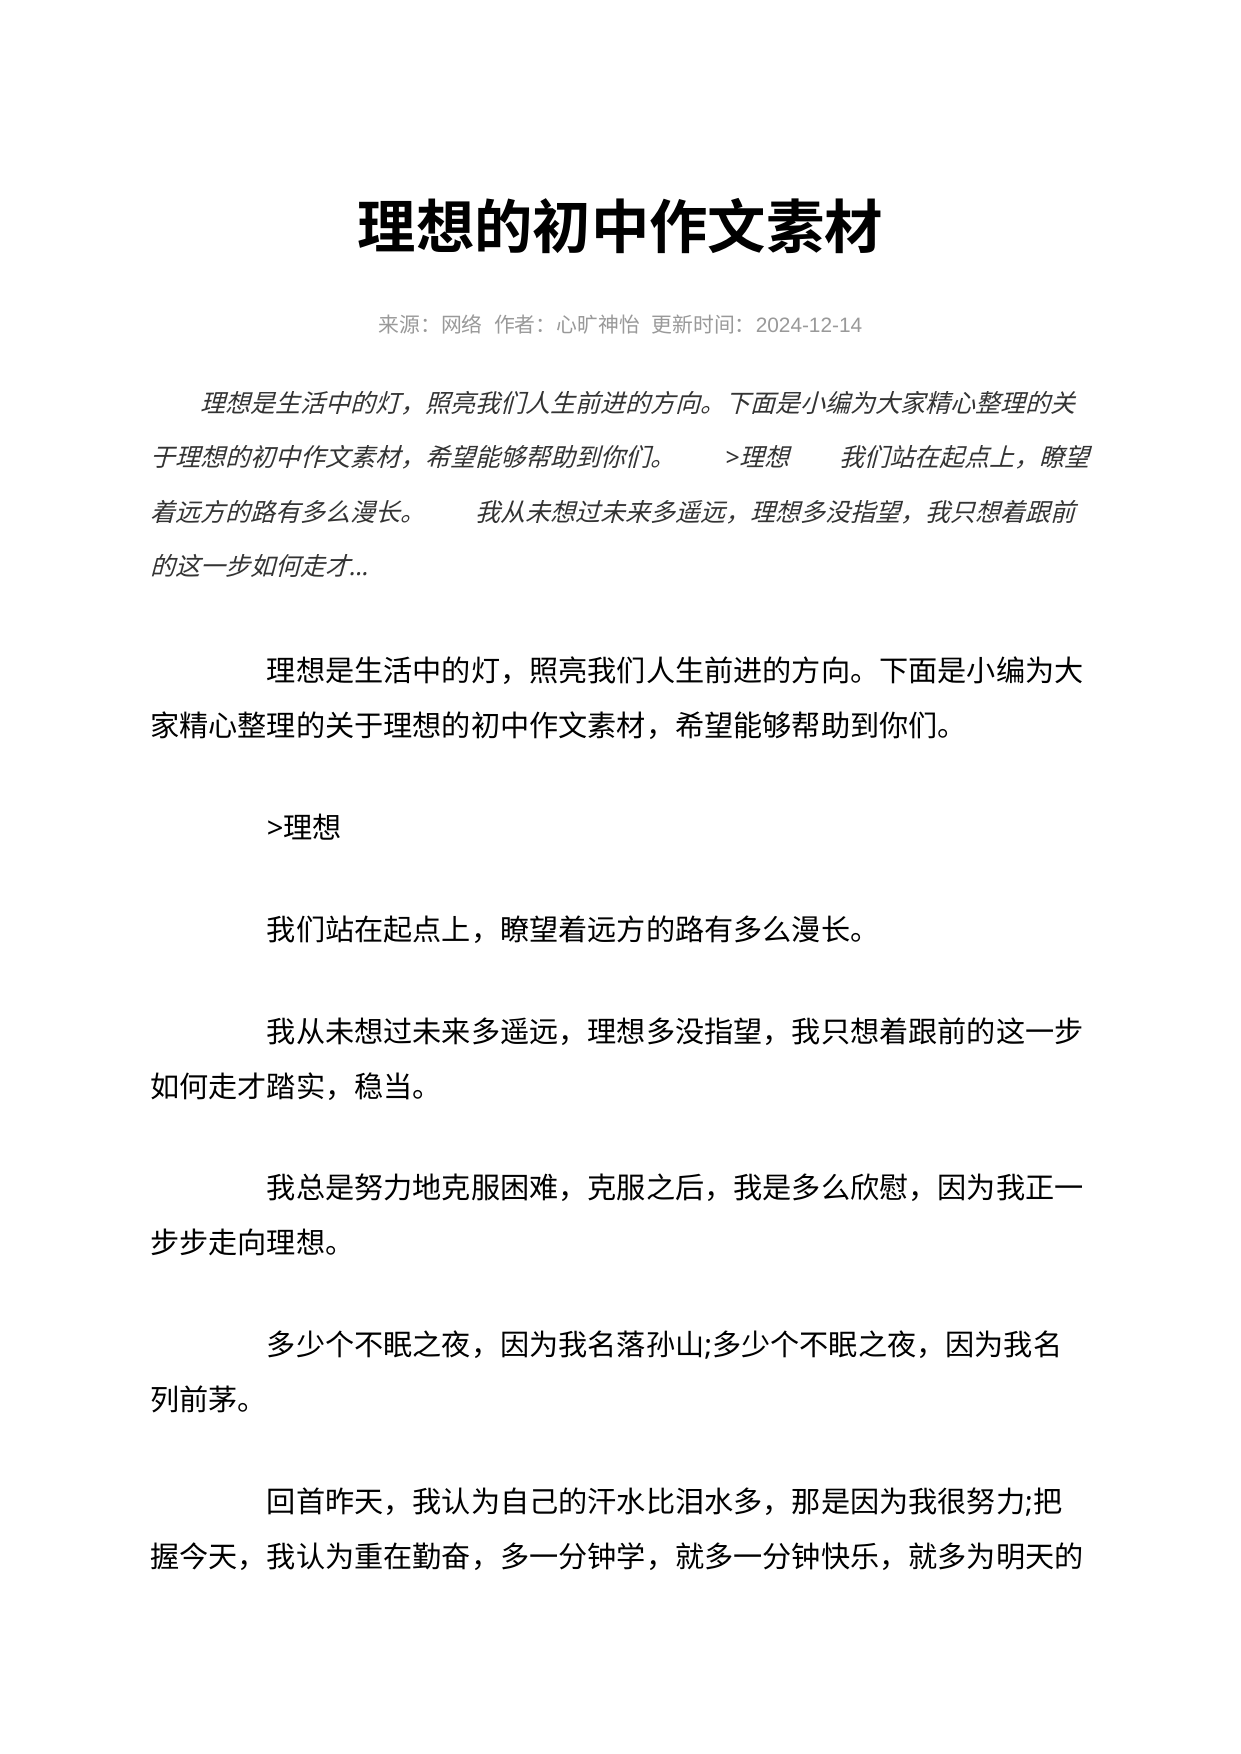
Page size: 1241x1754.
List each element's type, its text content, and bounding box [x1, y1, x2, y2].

text 理想是生活中的灯，照亮我们人生前进的方向。下面是小编为大家精心整理的关于理想的初中作文素材，希望能够帮助到你们。 [150, 648, 1090, 745]
text 我总是努力地克服困难，克服之后，我是多么欣慰，因为我正一步步走向理想。 [150, 1165, 1090, 1262]
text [150, 1478, 1090, 1576]
text 多少个不眠之夜，因为我名落孙山;多少个不眠之夜，因为我名列前茅。 [150, 1322, 1090, 1419]
text 来源：网络 作者：心旷神怡 更新时间：2024-12-14 [150, 313, 1090, 337]
subtitle 理想的初中作文素材 [150, 181, 1090, 266]
text 理想是生活中的灯，照亮我们人生前进的方向。下面是小编为大家精心整理的关于理想的初中作文素材，希望能够帮助到你们。 >理想 我们站在起点上，瞭望着远方的路有多么漫长。 我从未想过未来多遥远，理想多没指望，我只想着跟前的这一步如何走才... [150, 383, 1090, 583]
text 我们站在起点上，瞭望着远方的路有多么漫长。 [150, 906, 1090, 949]
text >理想 [150, 804, 1090, 847]
text 我从未想过未来多遥远，理想多没指望，我只想着跟前的这一步如何走才踏实，稳当。 [150, 1008, 1090, 1105]
